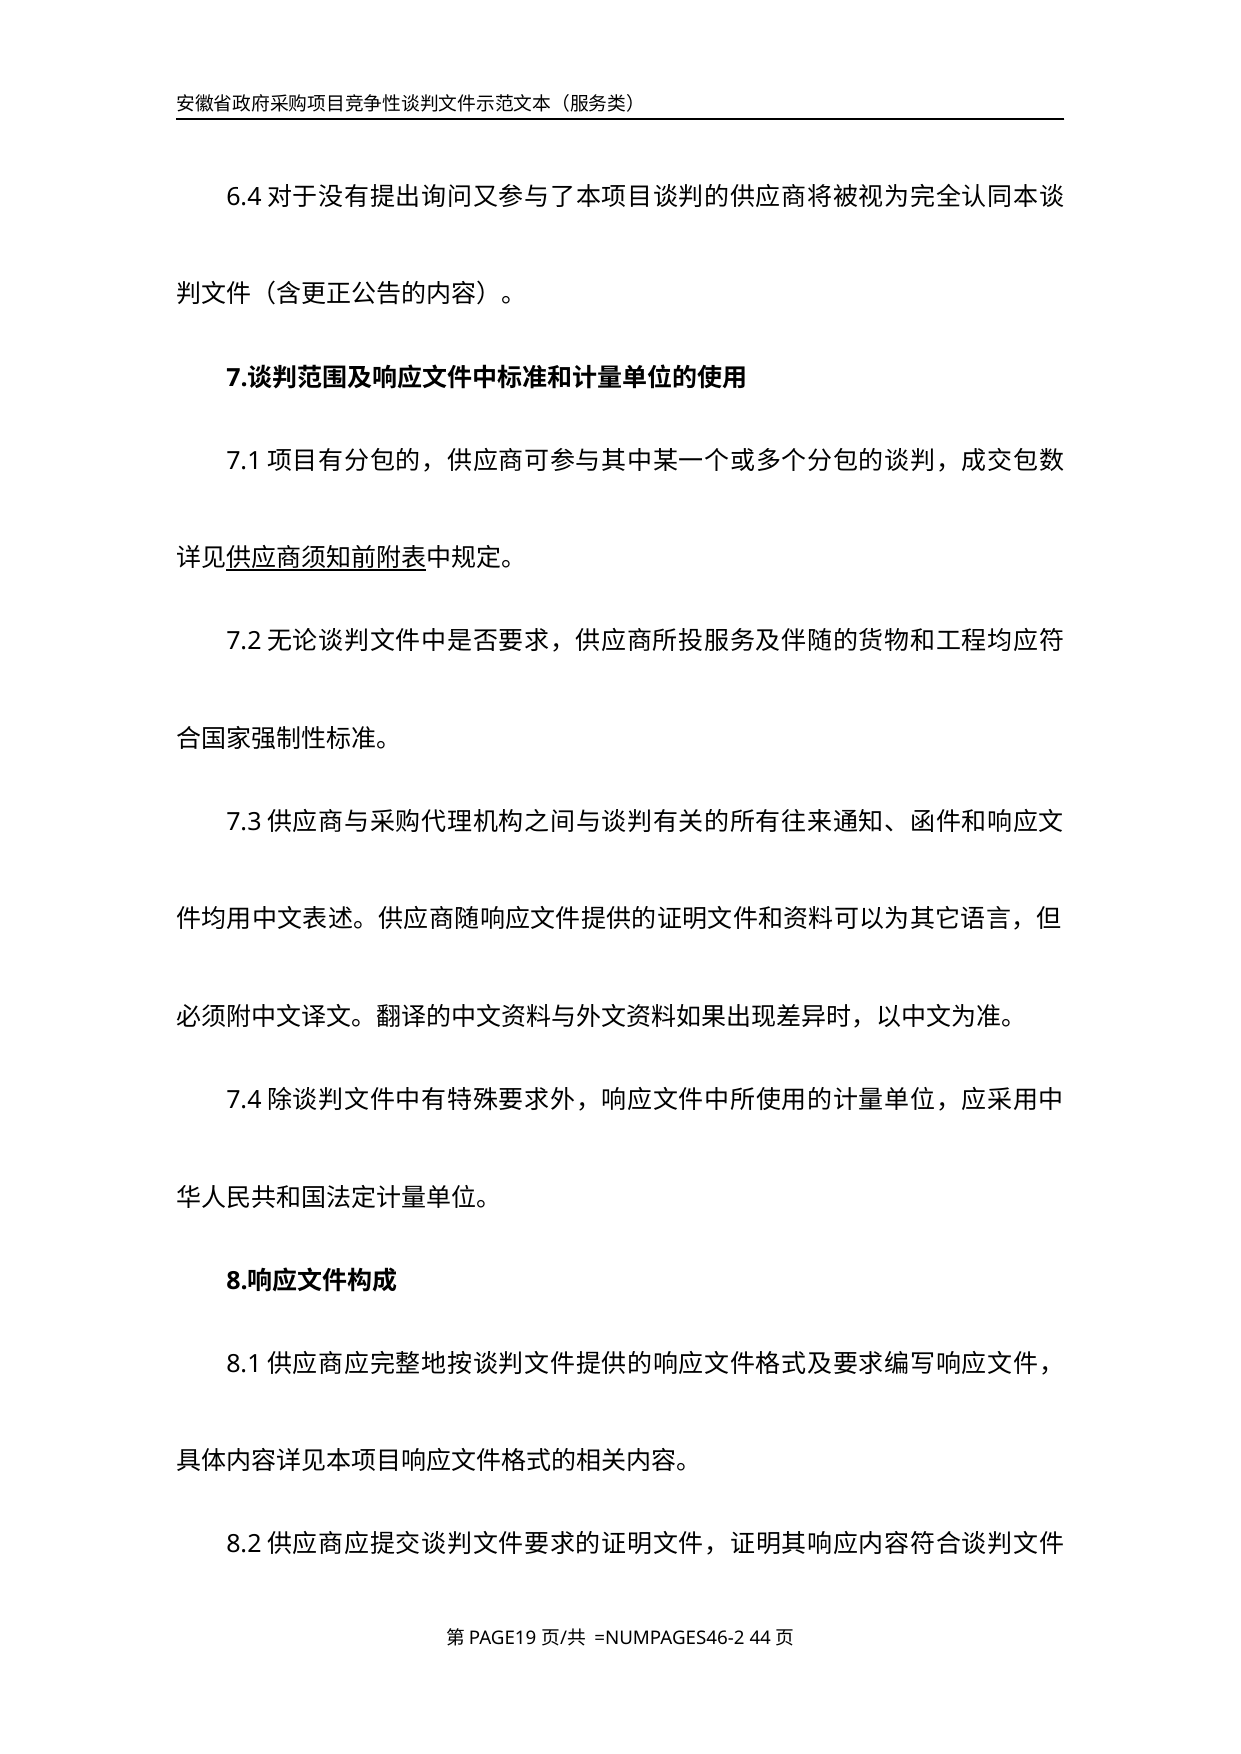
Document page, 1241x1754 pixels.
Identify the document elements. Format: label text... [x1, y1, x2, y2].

text 7.3供应商与采购代理机构之间与谈判有关的所有往来通知、函件和响应文件均用中文表述。供应商随响应文件提供的证明文件和资料可以为其它语言，但必须附中文译文。翻译的中文资料与外文资料如果出现差异时，以中文为准。 [176, 787, 1064, 1047]
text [176, 1509, 1064, 1574]
text 6.4对于没有提出询问又参与了本项目谈判的供应商将被视为完全认同本谈判文件（含更正公告的内容）。 [176, 162, 1064, 324]
text 7.2无论谈判文件中是否要求，供应商所投服务及伴随的货物和工程均应符合国家强制性标准。 [176, 606, 1064, 769]
text 8.1供应商应完整地按谈判文件提供的响应文件格式及要求编写响应文件，具体内容详见本项目响应文件格式的相关内容。 [176, 1329, 1064, 1491]
text 8.响应文件构成 [176, 1246, 1064, 1311]
text 7.谈判范围及响应文件中标准和计量单位的使用 [176, 343, 1064, 408]
text 7.4除谈判文件中有特殊要求外，响应文件中所使用的计量单位，应采用中华人民共和国法定计量单位。 [176, 1065, 1064, 1228]
text 7.1项目有分包的，供应商可参与其中某一个或多个分包的谈判，成交包数详见供应商须知前附表中规定。 [176, 426, 1064, 588]
